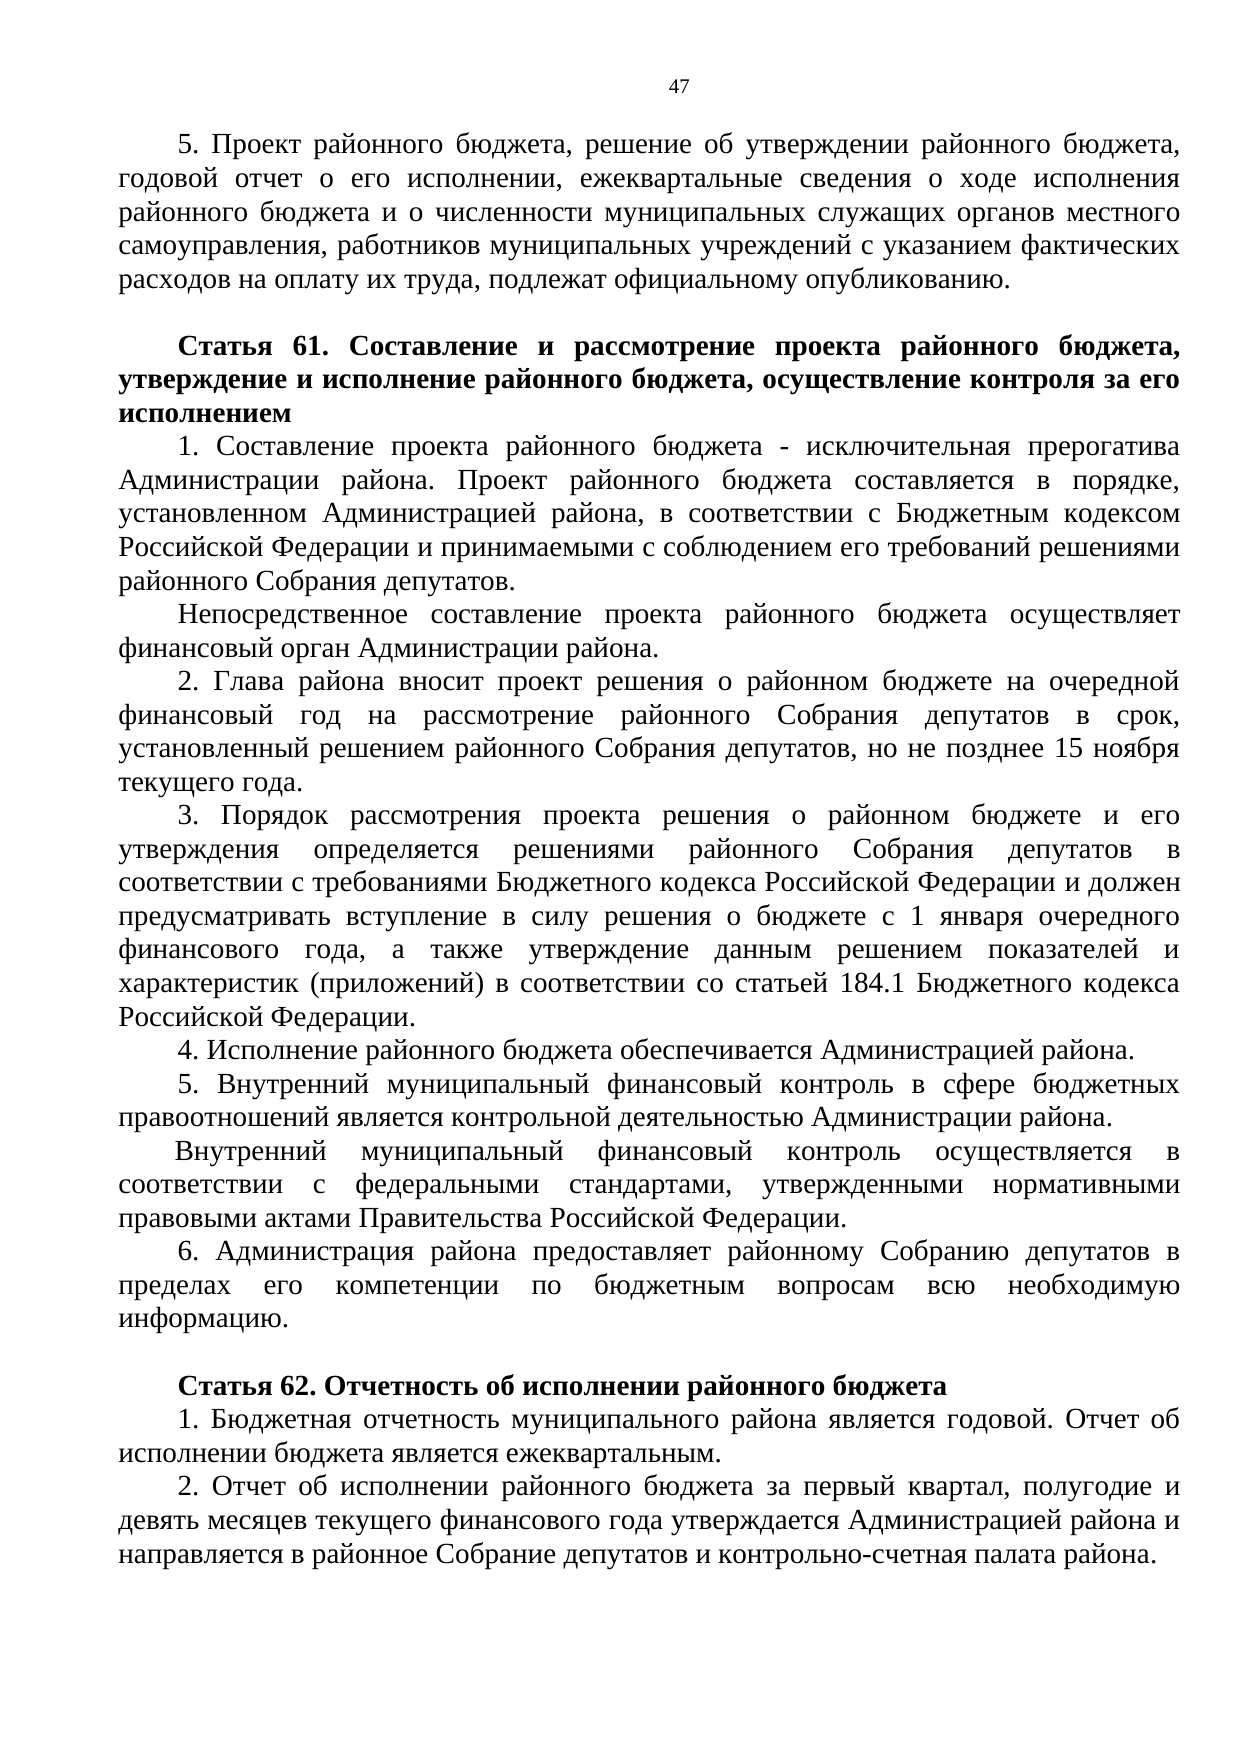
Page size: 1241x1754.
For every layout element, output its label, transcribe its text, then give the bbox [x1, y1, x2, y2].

text 2. Отчет об исполнении районного бюджета за первый квартал, полугодие и девять месяцев текущего финансового года утверждается Администрацией района и направляется в районное Собрание депутатов и контрольно-счетная палата района. [118, 1468, 1181, 1571]
text 1. Бюджетная отчетность муниципального района является годовой. Отчет об исполнении бюджета является ежеквартальным. [118, 1401, 1181, 1468]
text 5. Проект районного бюджета, решение об утверждении районного бюджета, годовой отчет о его исполнении, ежеквартальные сведения о ходе исполнения районного бюджета и о численности муниципальных служащих органов местного самоуправления, работников муниципальных учреждений с указанием фактических расходов на оплату их труда, подлежат официальному опубликованию. [118, 127, 1181, 294]
text Статья 62. Отчетность об исполнении районного бюджета [118, 1368, 1181, 1401]
text 5. Внутренний муниципальный финансовый контроль в сфере бюджетных правоотношений является контрольной деятельностью Администрации района. [118, 1066, 1181, 1133]
text Непосредственное составление проекта районного бюджета осуществляет финансовый орган Администрации района. [118, 596, 1181, 663]
text 4. Исполнение районного бюджета обеспечивается Администрацией района. [118, 1032, 1181, 1066]
text Внутренний муниципальный финансовый контроль осуществляется в соответствии с федеральными стандартами, утвержденными нормативными правовыми актами Правительства Российской Федерации. [118, 1133, 1181, 1233]
text 3. Порядок рассмотрения проекта решения о районном бюджете и его утверждения определяется решениями районного Собрания депутатов в соответствии с требованиями Бюджетного кодекса Российской Федерации и должен предусматривать вступление в силу решения о бюджете с 1 января очередного финансового года, а также утверждение данным решением показателей и характеристик (приложений) в соответствии со статьей 184.1 Бюджетного кодекса Российской Федерации. [118, 797, 1181, 1032]
text 1. Составление проекта районного бюджета - исключительная прерогатива Администрации района. Проект районного бюджета составляется в порядке, установленном Администрацией района, в соответствии с Бюджетным кодексом Российской Федерации и принимаемыми с соблюдением его требований решениями районного Собрания депутатов. [118, 428, 1181, 596]
text 2. Глава района вносит проект решения о районном бюджете на очередной финансовый год на рассмотрение районного Собрания депутатов в срок, установленный решением районного Собрания депутатов, но не позднее 15 ноября текущего года. [118, 663, 1181, 797]
text 6. Администрация района предоставляет районному Собранию депутатов в пределах его компетенции по бюджетным вопросам всю необходимую информацию. [118, 1233, 1181, 1334]
text Статья 61. Составление и рассмотрение проекта районного бюджета, утверждение и исполнение районного бюджета, осуществление контроля за его исполнением [118, 328, 1181, 428]
